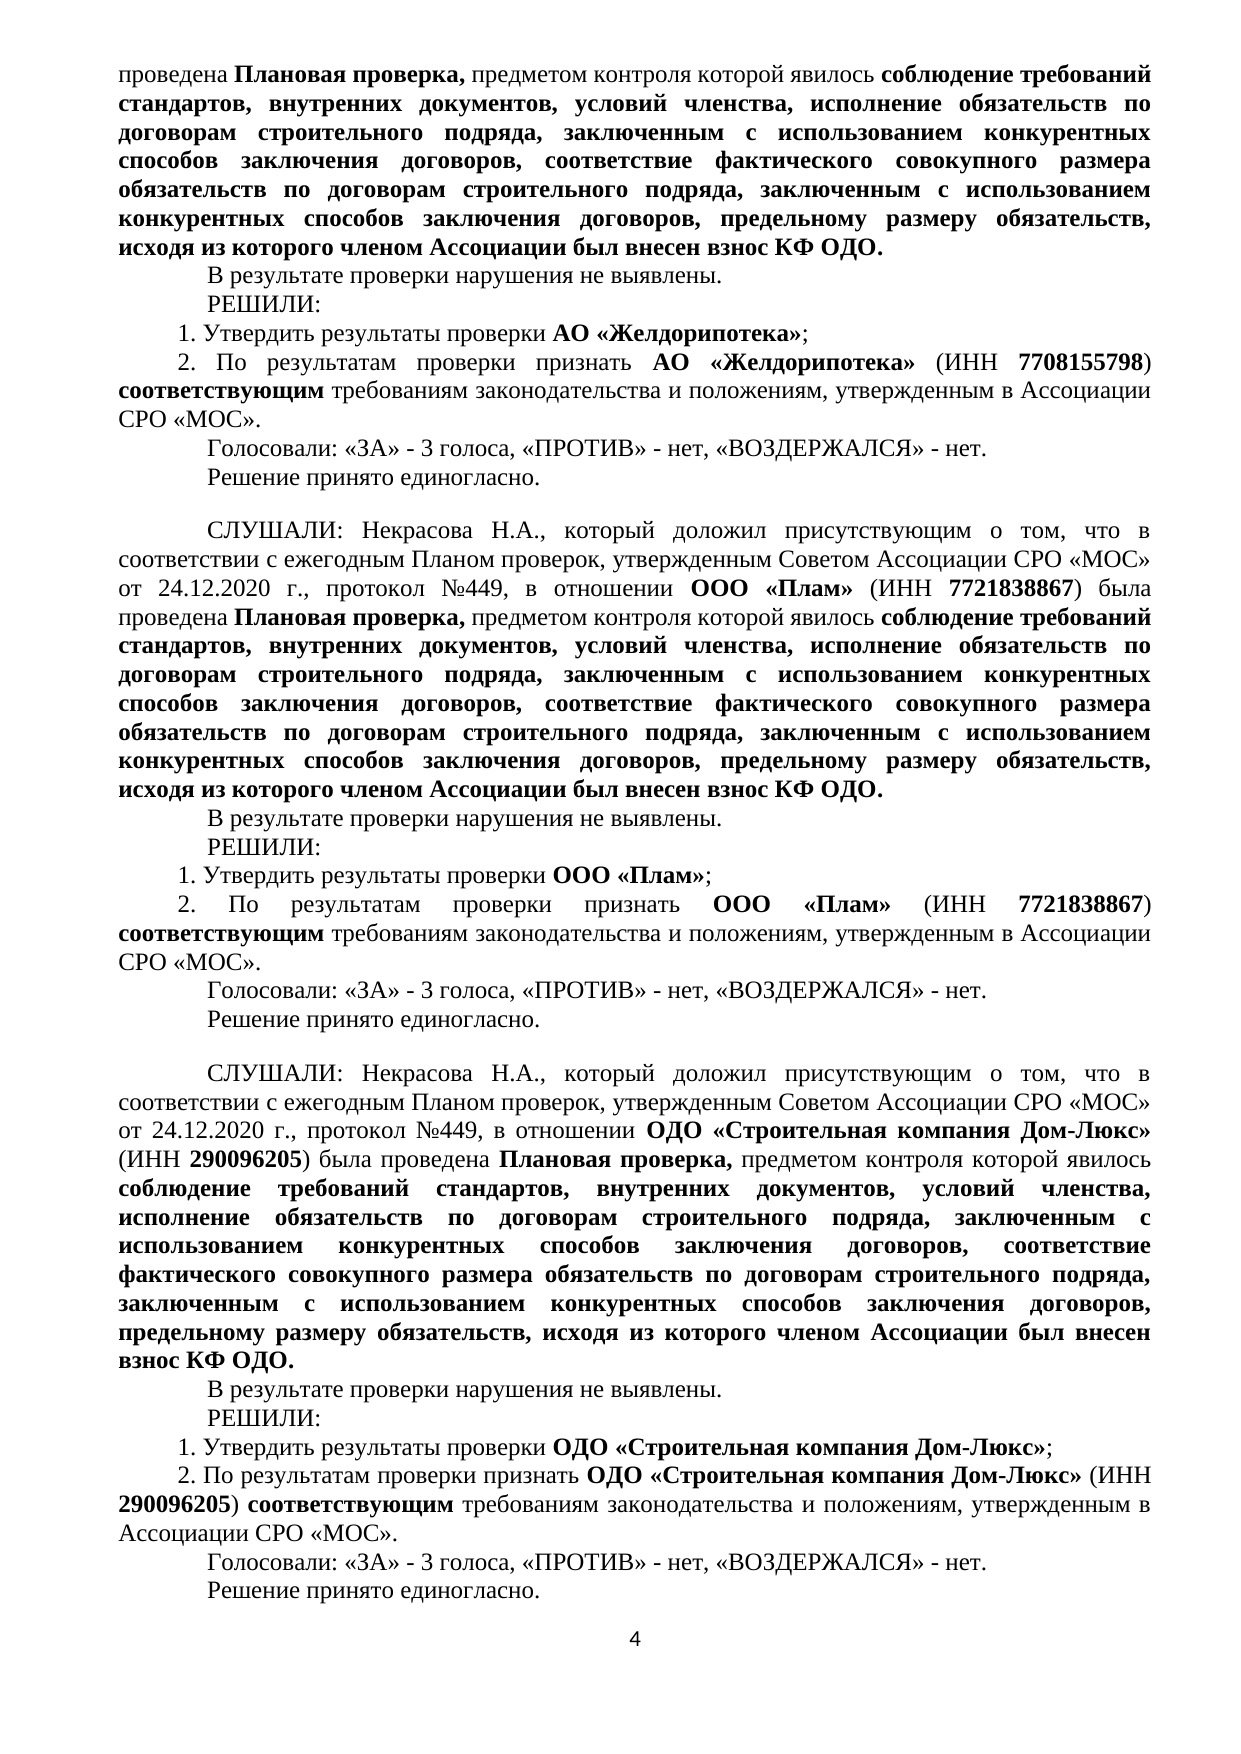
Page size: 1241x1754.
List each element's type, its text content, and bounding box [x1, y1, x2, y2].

text РЕШИЛИ: [118, 289, 1152, 318]
text В результате проверки нарушения не выявлены. [118, 260, 1152, 289]
text 2. По результатам проверки признать ОДО «Строительная компания Дом-Люкс» (ИНН 290096205) соответствующим требованиям законодательства и положениям, утвержденным в Ассоциации СРО «МОС». [118, 1461, 1152, 1547]
text 1. Утвердить результаты проверки АО «Желдорипотека»; [118, 318, 1152, 347]
text Решение принято единогласно. [133, 462, 1152, 490]
text Решение принято единогласно. [133, 1576, 1152, 1604]
text В результате проверки нарушения не выявлены. [118, 803, 1152, 832]
text В результате проверки нарушения не выявлены. [118, 1374, 1152, 1403]
text 1. Утвердить результаты проверки ОДО «Строительная компания Дом-Люкс»; [118, 1432, 1152, 1461]
text СЛУШАЛИ: Некрасова Н.А., который доложил присутствующим о том, что в соответствии с ежегодным Планом проверок, утвержденным Советом Ассоциации СРО «МОС» от 24.12.2020 г., протокол №449, в отношении ООО «Плам» (ИНН 7721838867) была проведена Плановая проверка, предметом контроля которой явилось соблюдение требований стандартов, внутренних документов, условий членства, исполнение обязательств по договорам строительного подряда, заключенным с использованием конкурентных способов заключения договоров, соответствие фактического совокупного размера обязательств по договорам строительного подряда, заключенным с использованием конкурентных способов заключения договоров, предельному размеру обязательств, исходя из которого членом Ассоциации был внесен взнос КФ ОДО. [118, 515, 1152, 803]
text 2. По результатам проверки признать ООО «Плам» (ИНН 7721838867) соответствующим требованиям законодательства и положениям, утвержденным в Ассоциации СРО «МОС». [118, 889, 1152, 975]
text Голосовали: «ЗА» - 3 голоса, «ПРОТИВ» - нет, «ВОЗДЕРЖАЛСЯ» - нет. [118, 975, 1152, 1004]
text РЕШИЛИ: [118, 1403, 1152, 1432]
text СЛУШАЛИ: Некрасова Н.А., который доложил присутствующим о том, что в соответствии с ежегодным Планом проверок, утвержденным Советом Ассоциации СРО «МОС» от 24.12.2020 г., протокол №449, в отношении ОДО «Строительная компания Дом-Люкс» (ИНН 290096205) была проведена Плановая проверка, предметом контроля которой явилось соблюдение требований стандартов, внутренних документов, условий членства, исполнение обязательств по договорам строительного подряда, заключенным с использованием конкурентных способов заключения договоров, соответствие фактического совокупного размера обязательств по договорам строительного подряда, заключенным с использованием конкурентных способов заключения договоров, предельному размеру обязательств, исходя из которого членом Ассоциации был внесен взнос КФ ОДО. [118, 1058, 1152, 1374]
text 2. По результатам проверки признать АО «Желдорипотека» (ИНН 7708155798) соответствующим требованиям законодательства и положениям, утвержденным в Ассоциации СРО «МОС». [118, 347, 1152, 433]
text РЕШИЛИ: [118, 832, 1152, 860]
text 1. Утвердить результаты проверки ООО «Плам»; [118, 860, 1152, 889]
text Голосовали: «ЗА» - 3 голоса, «ПРОТИВ» - нет, «ВОЗДЕРЖАЛСЯ» - нет. [118, 1547, 1152, 1576]
text Решение принято единогласно. [133, 1004, 1152, 1033]
text Голосовали: «ЗА» - 3 голоса, «ПРОТИВ» - нет, «ВОЗДЕРЖАЛСЯ» - нет. [118, 433, 1152, 462]
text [118, 59, 1152, 260]
